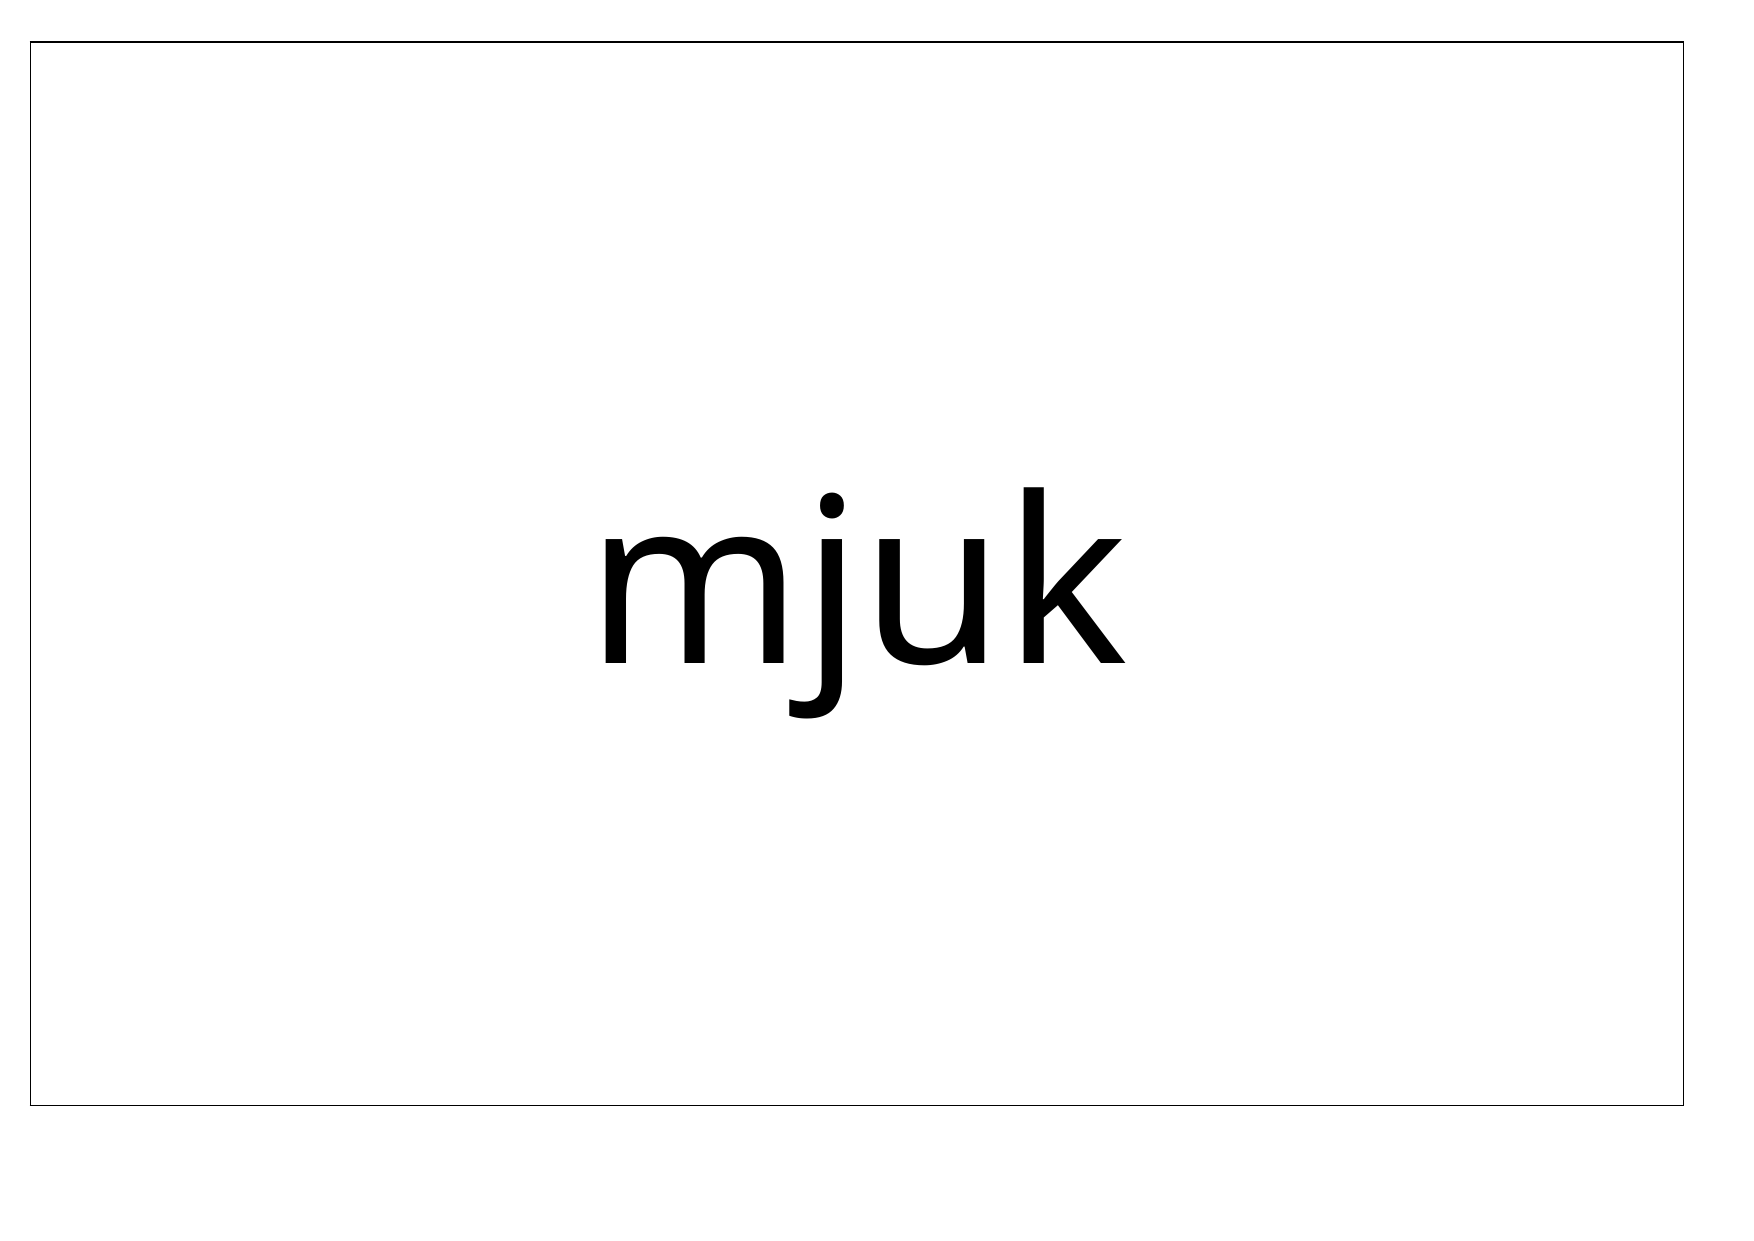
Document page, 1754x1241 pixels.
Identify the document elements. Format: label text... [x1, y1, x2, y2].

table_cell mjuk [31, 43, 1683, 1104]
